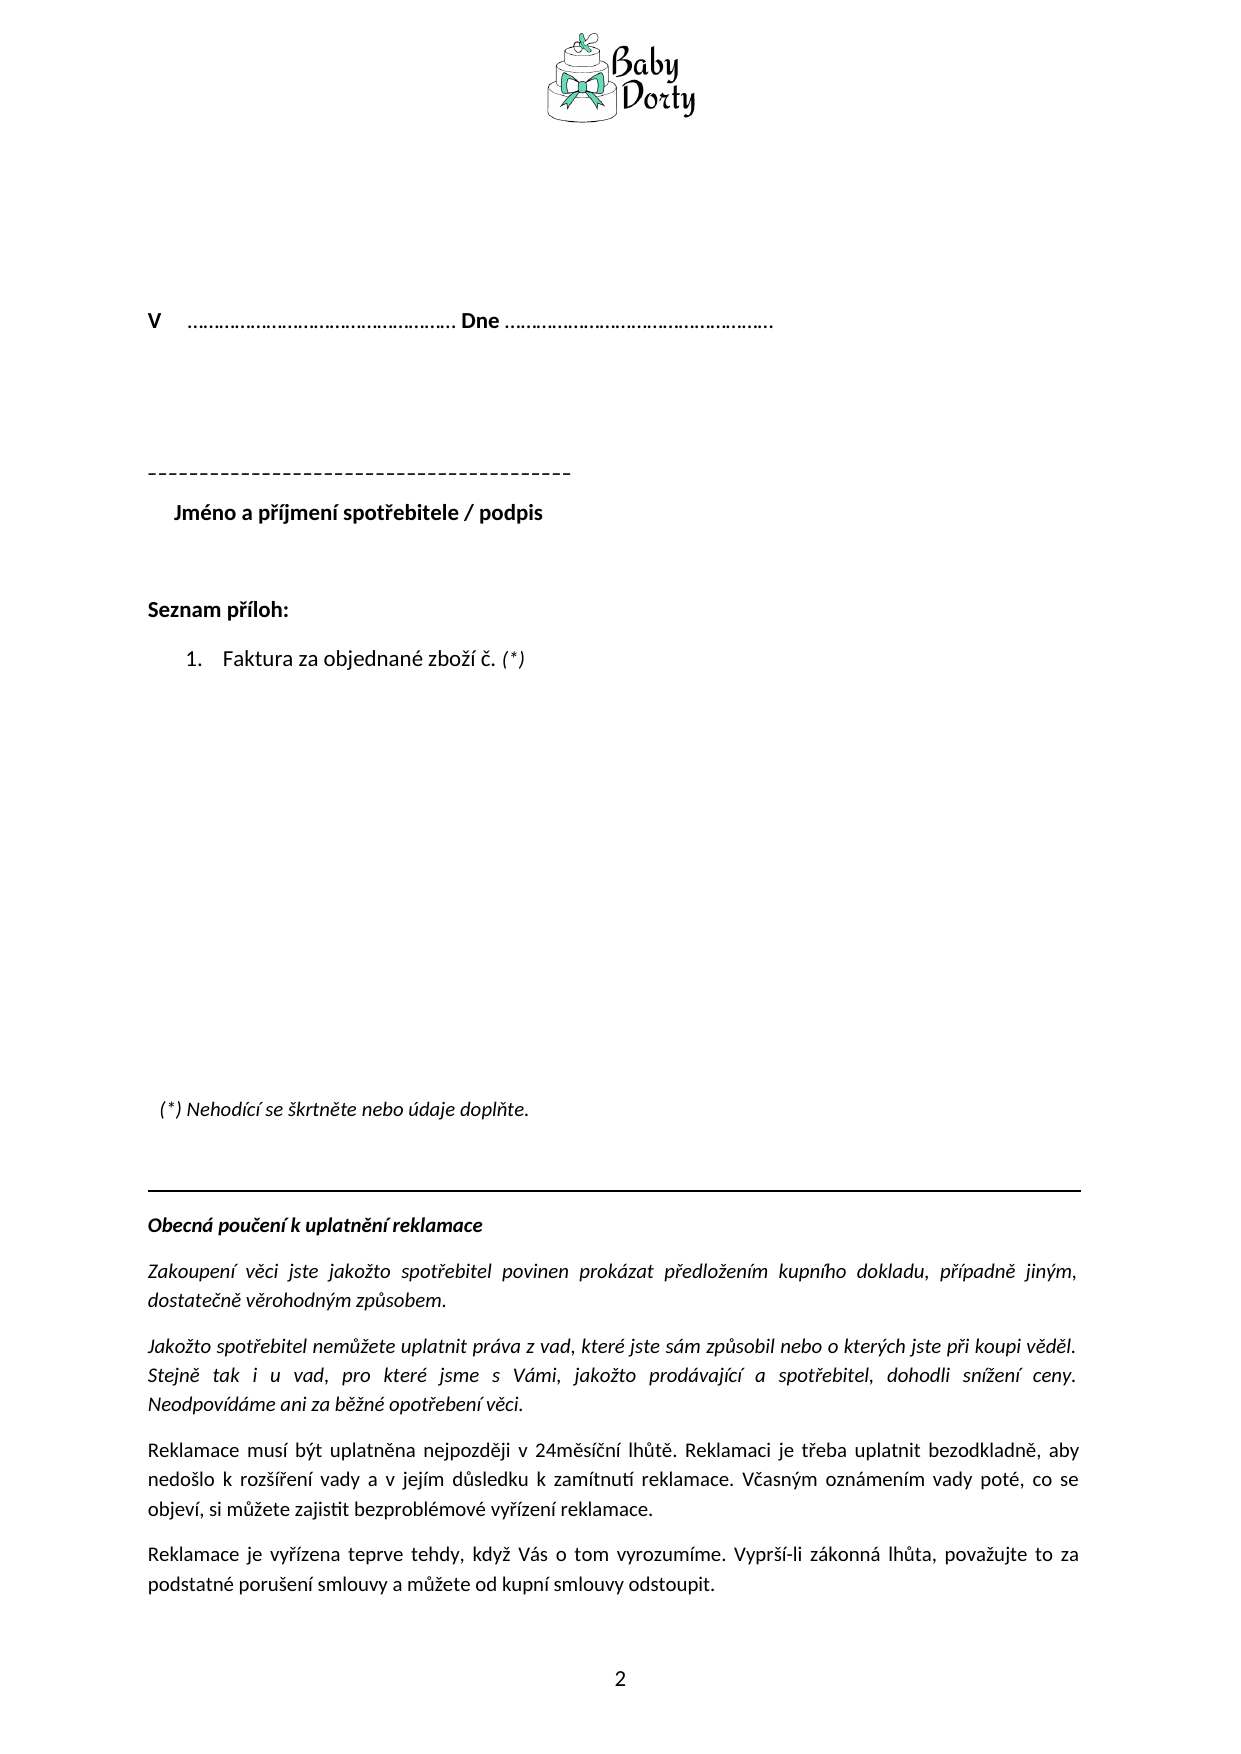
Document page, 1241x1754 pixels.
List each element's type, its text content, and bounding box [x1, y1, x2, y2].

text _________________________________________ [148, 452, 1081, 477]
text Zakoupení věci jste jakožto spotřebitel povinen prokázat předložením kupního dokladu, případně jiným, dostatečně věrohodným způsobem. [148, 1258, 1081, 1313]
text Obecná poučení k uplatnění reklamace [148, 1212, 1081, 1238]
list Faktura za objednané zboží č. (*) [185, 644, 1093, 672]
text Seznam příloh: [148, 595, 1081, 623]
text Reklamace musí být uplatněna nejpozději v 24měsíční lhůtě. Reklamaci je třeba uplatnit bezodkladně, aby nedošlo k rozšíření vady a v jejím důsledku k zamítnutí reklamace. Včasným oznámením vady poté, co se objeví, si můžete zajistit bezproblémové vyřízení reklamace. [148, 1437, 1081, 1521]
text Jakožto spotřebitel nemůžete uplatnit práva z vad, které jste sám způsobil nebo o kterých jste při koupi věděl. Stejně tak i u vad, pro které jsme s Vámi, jakožto prodávající a spotřebitel, dohodli snížení ceny. Neodpovídáme ani za běžné opotřebení věci. [148, 1333, 1081, 1417]
text Jméno a příjmení spotřebitele / podpis [148, 498, 1081, 526]
text V …………………………………………… Dne …………………………………………… [148, 306, 1081, 334]
picture [540, 29, 700, 125]
text Reklamace je vyřízena teprve tehdy, když Vás o tom vyrozumíme. Vyprší-li zákonná lhůta, považujte to za podstatné porušení smlouvy a můžete od kupní smlouvy odstoupit. [148, 1542, 1081, 1596]
